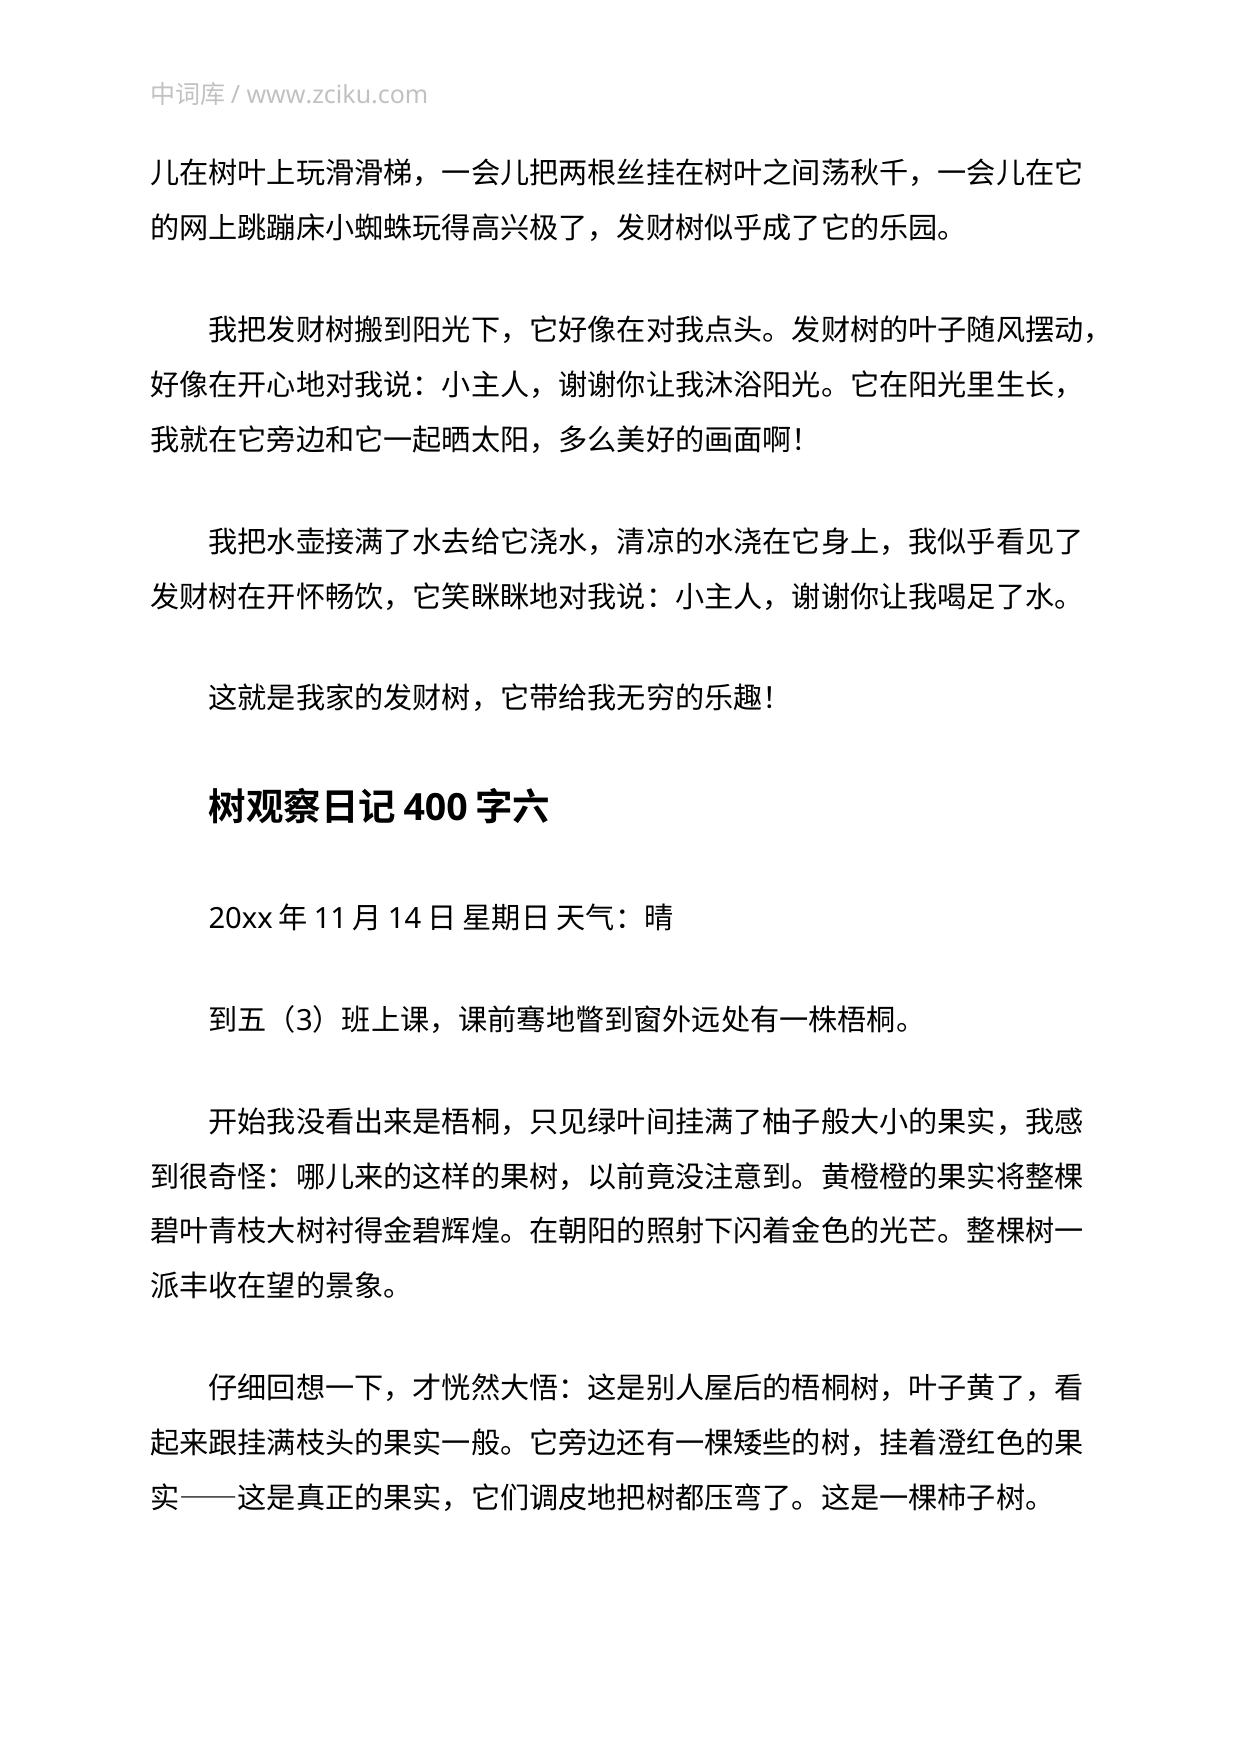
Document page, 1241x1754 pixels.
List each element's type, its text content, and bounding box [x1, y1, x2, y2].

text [150, 150, 1090, 247]
text 我把水壶接满了水去给它浇水，清凉的水浇在它身上，我似乎看见了发财树在开怀畅饮，它笑眯眯地对我说：小主人，谢谢你让我喝足了水。 [150, 518, 1090, 615]
text 树观察日记400字六 [150, 777, 1090, 831]
text 这就是我家的发财树，它带给我无穷的乐趣！ [150, 675, 1090, 717]
text 20xx年11月14日 星期日 天气：晴 [150, 894, 1090, 937]
text 开始我没看出来是梧桐，只见绿叶间挂满了柚子般大小的果实，我感到很奇怪：哪儿来的这样的果树，以前竟没注意到。黄橙橙的果实将整棵碧叶青枝大树衬得金碧辉煌。在朝阳的照射下闪着金色的光芒。整棵树一派丰收在望的景象。 [150, 1098, 1090, 1305]
text 仔细回想一下，才恍然大悟：这是别人屋后的梧桐树，叶子黄了，看起来跟挂满枝头的果实一般。它旁边还有一棵矮些的树，挂着澄红色的果实——这是真正的果实，它们调皮地把树都压弯了。这是一棵柿子树。 [150, 1365, 1090, 1517]
text 到五（3）班上课，课前骞地瞥到窗外远处有一株梧桐。 [150, 996, 1090, 1039]
text 我把发财树搬到阳光下，它好像在对我点头。发财树的叶子随风摆动，好像在开心地对我说：小主人，谢谢你让我沐浴阳光。它在阳光里生长，我就在它旁边和它一起晒太阳，多么美好的画面啊！ [150, 307, 1090, 459]
